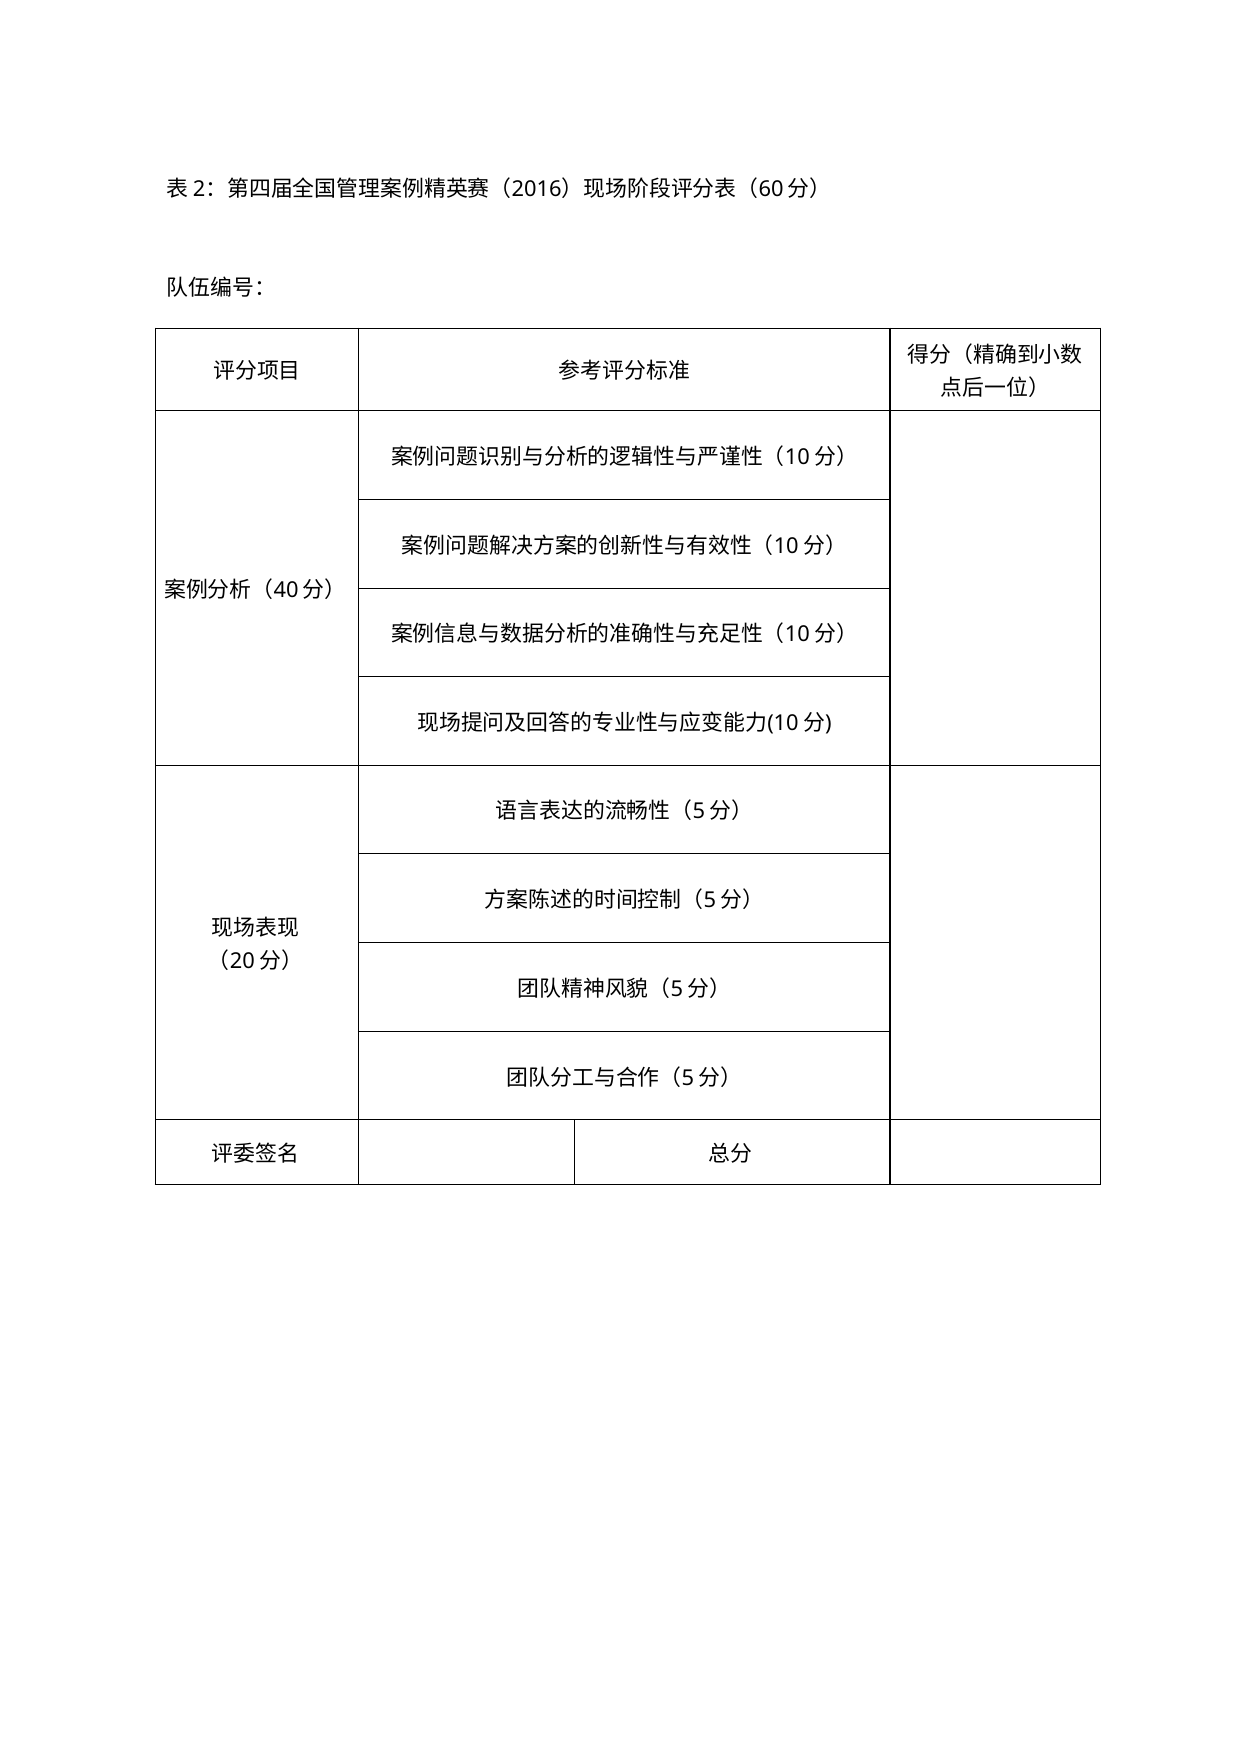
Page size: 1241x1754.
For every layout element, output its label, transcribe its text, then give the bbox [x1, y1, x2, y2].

table_cell 案例问题识别与分析的逻辑性与严谨性（10分） [359, 411, 889, 499]
table_cell 现场提问及回答的专业性与应变能力(10分) [359, 677, 889, 765]
table_cell 案例分析（40分） [156, 411, 358, 765]
table_cell 语言表达的流畅性（5分） [359, 766, 889, 853]
table_cell 方案陈述的时间控制（5分） [359, 854, 889, 942]
table_cell 团队分工与合作（5分） [359, 1032, 889, 1119]
table_cell 得分（精确到小数点后一位） [891, 329, 1100, 410]
table_cell 总分 [575, 1120, 889, 1184]
table_cell 案例信息与数据分析的准确性与充足性（10分） [359, 589, 889, 676]
table_cell [891, 766, 1100, 1119]
table_cell 案例问题解决方案的创新性与有效性（10分） [359, 500, 889, 587]
table_cell 评分项目 [156, 329, 358, 410]
table_cell 现场表现 （20分） [156, 766, 358, 1119]
table_cell [359, 1120, 574, 1184]
table_header 表2：第四届全国管理案例精英赛（2016）现场阶段评分表（60分） [155, 162, 1100, 245]
table_cell 队伍编号： [155, 245, 1100, 327]
table_cell 参考评分标准 [359, 329, 889, 410]
table_cell [891, 1120, 1100, 1184]
table_cell [891, 411, 1100, 765]
table_cell 团队精神风貌（5分） [359, 943, 889, 1031]
table_cell 评委签名 [156, 1120, 358, 1184]
